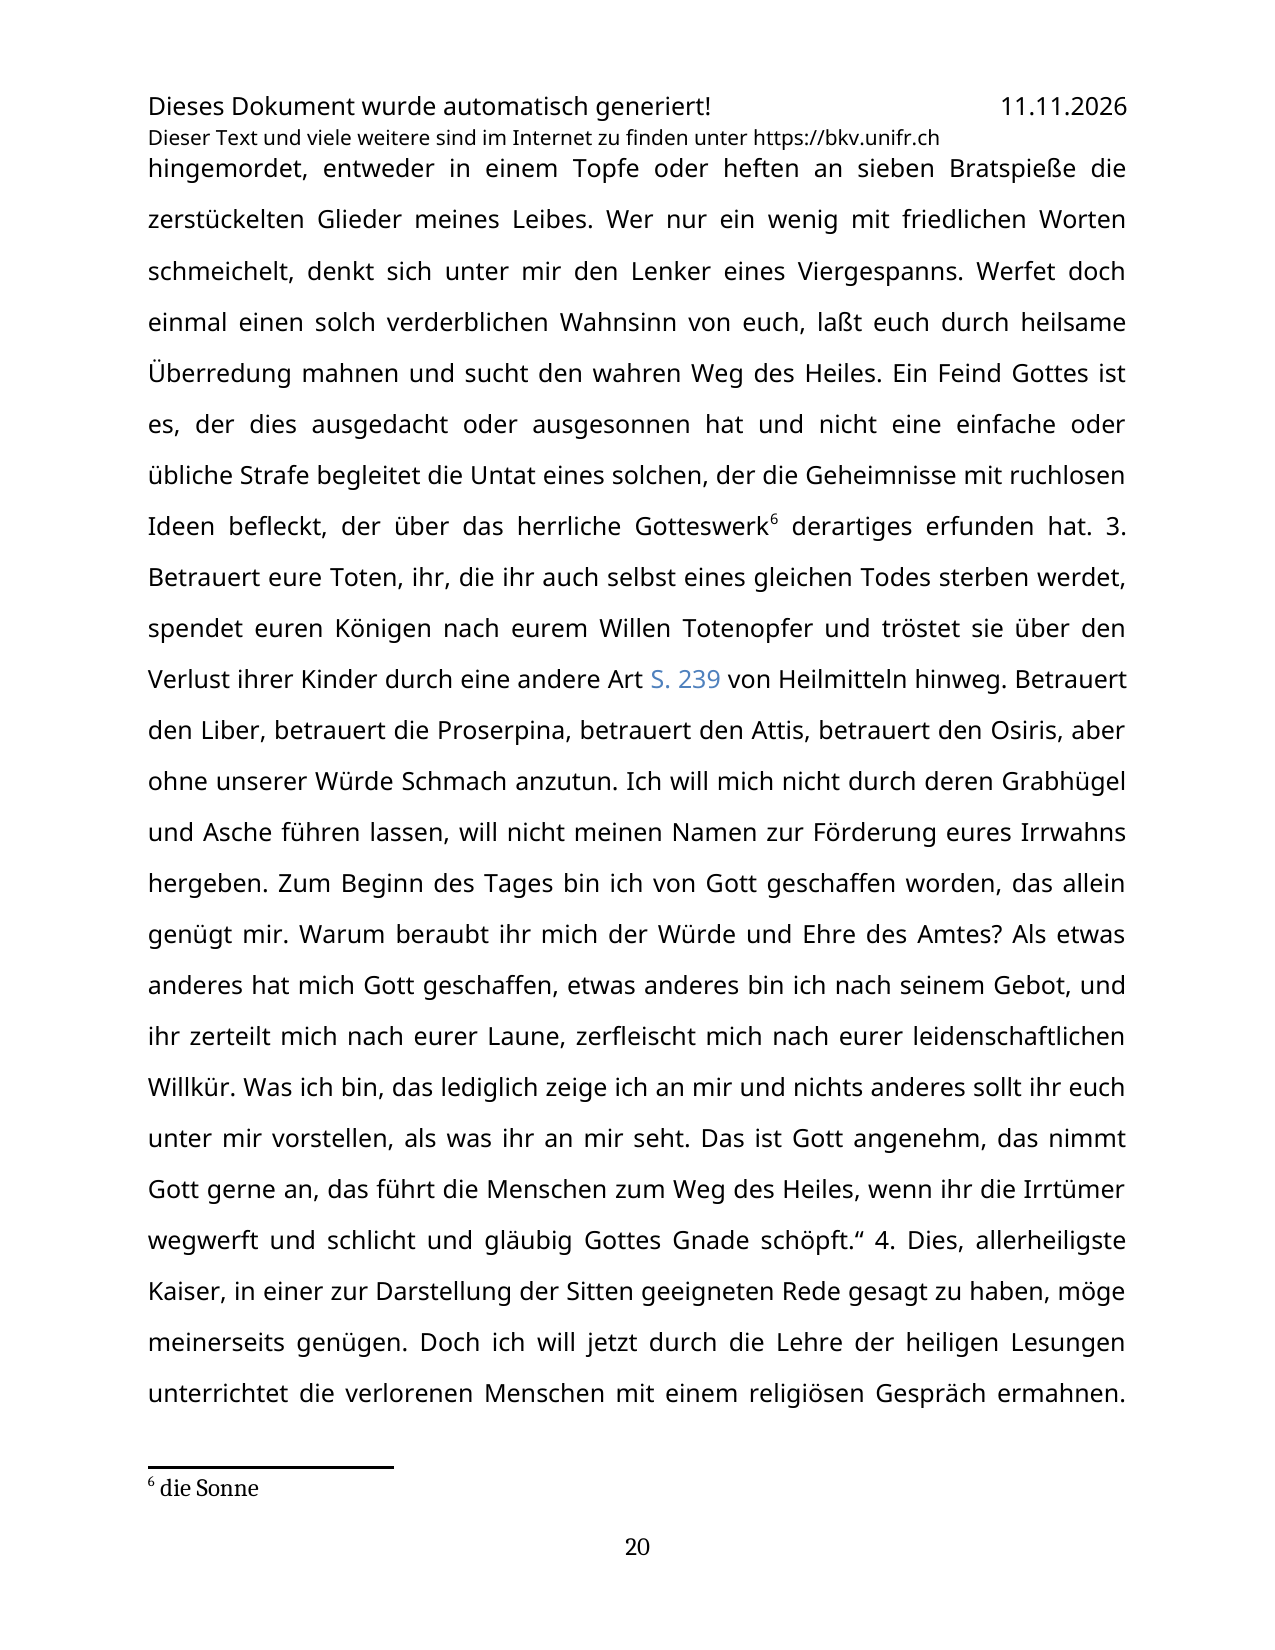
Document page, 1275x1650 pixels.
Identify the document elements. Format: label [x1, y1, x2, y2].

text [148, 151, 1127, 1410]
